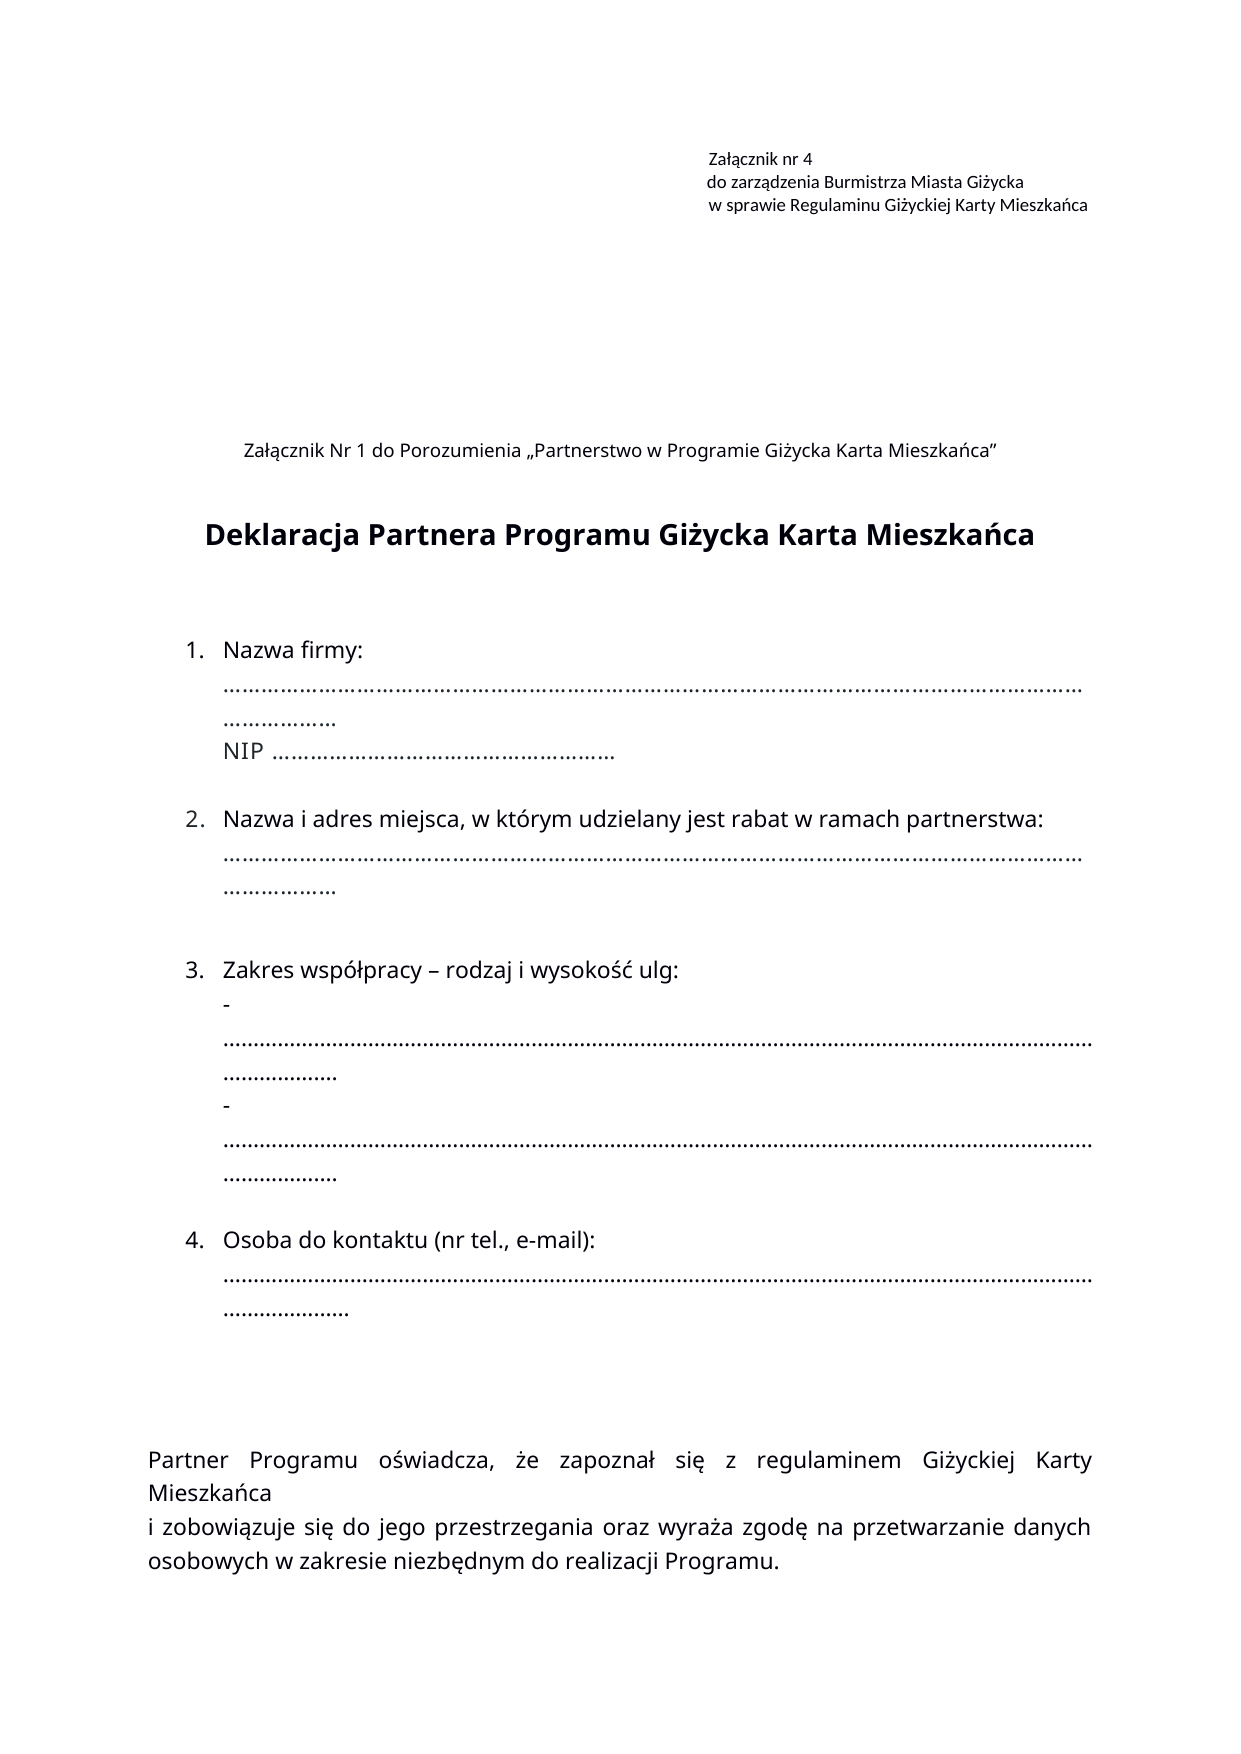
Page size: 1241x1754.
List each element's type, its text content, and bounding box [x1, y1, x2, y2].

list Nazwa i adres miejsca, w którym udzielany jest rabat w ramach partnerstwa: ……………………………………………………………………………………………………………………………………… [185, 803, 1093, 902]
text Partner Programu oświadcza, że zapoznał się z regulaminem Giżyckiej Karty Mieszkańca i zobowiązuje się do jego przestrzegania oraz wyraża zgodę na przetwarzanie danych osobowych w zakresie niezbędnym do realizacji Programu. [148, 1444, 1093, 1576]
text Załącznik Nr 1 do Porozumienia „Partnerstwo w Programie Giżycka Karta Mieszkańca” [148, 438, 1093, 463]
text Załącznik nr 4 [709, 148, 1093, 171]
text do zarządzenia Burmistrza Miasta Giżycka [635, 171, 1093, 193]
list Osoba do kontaktu (nr tel., e-mail): ………………………………………………………………………………………………………………………………………………… [185, 1224, 1093, 1323]
text Deklaracja Partnera Programu Giżycka Karta Mieszkańca [148, 515, 1093, 554]
text w sprawie Regulaminu Giżyckiej Karty Mieszkańca [516, 193, 1093, 216]
list Zakres współpracy – rodzaj i wysokość ulg: - ………………………………………………………………………………………………………………………………………………. [185, 954, 1093, 1087]
list - ………………………………………………………………………………………………………………………………………………. [223, 1089, 1093, 1188]
list Nazwa firmy: ……………………………………………………………………………………………………………………………………… NIP ……………………………………………… [185, 634, 1093, 767]
